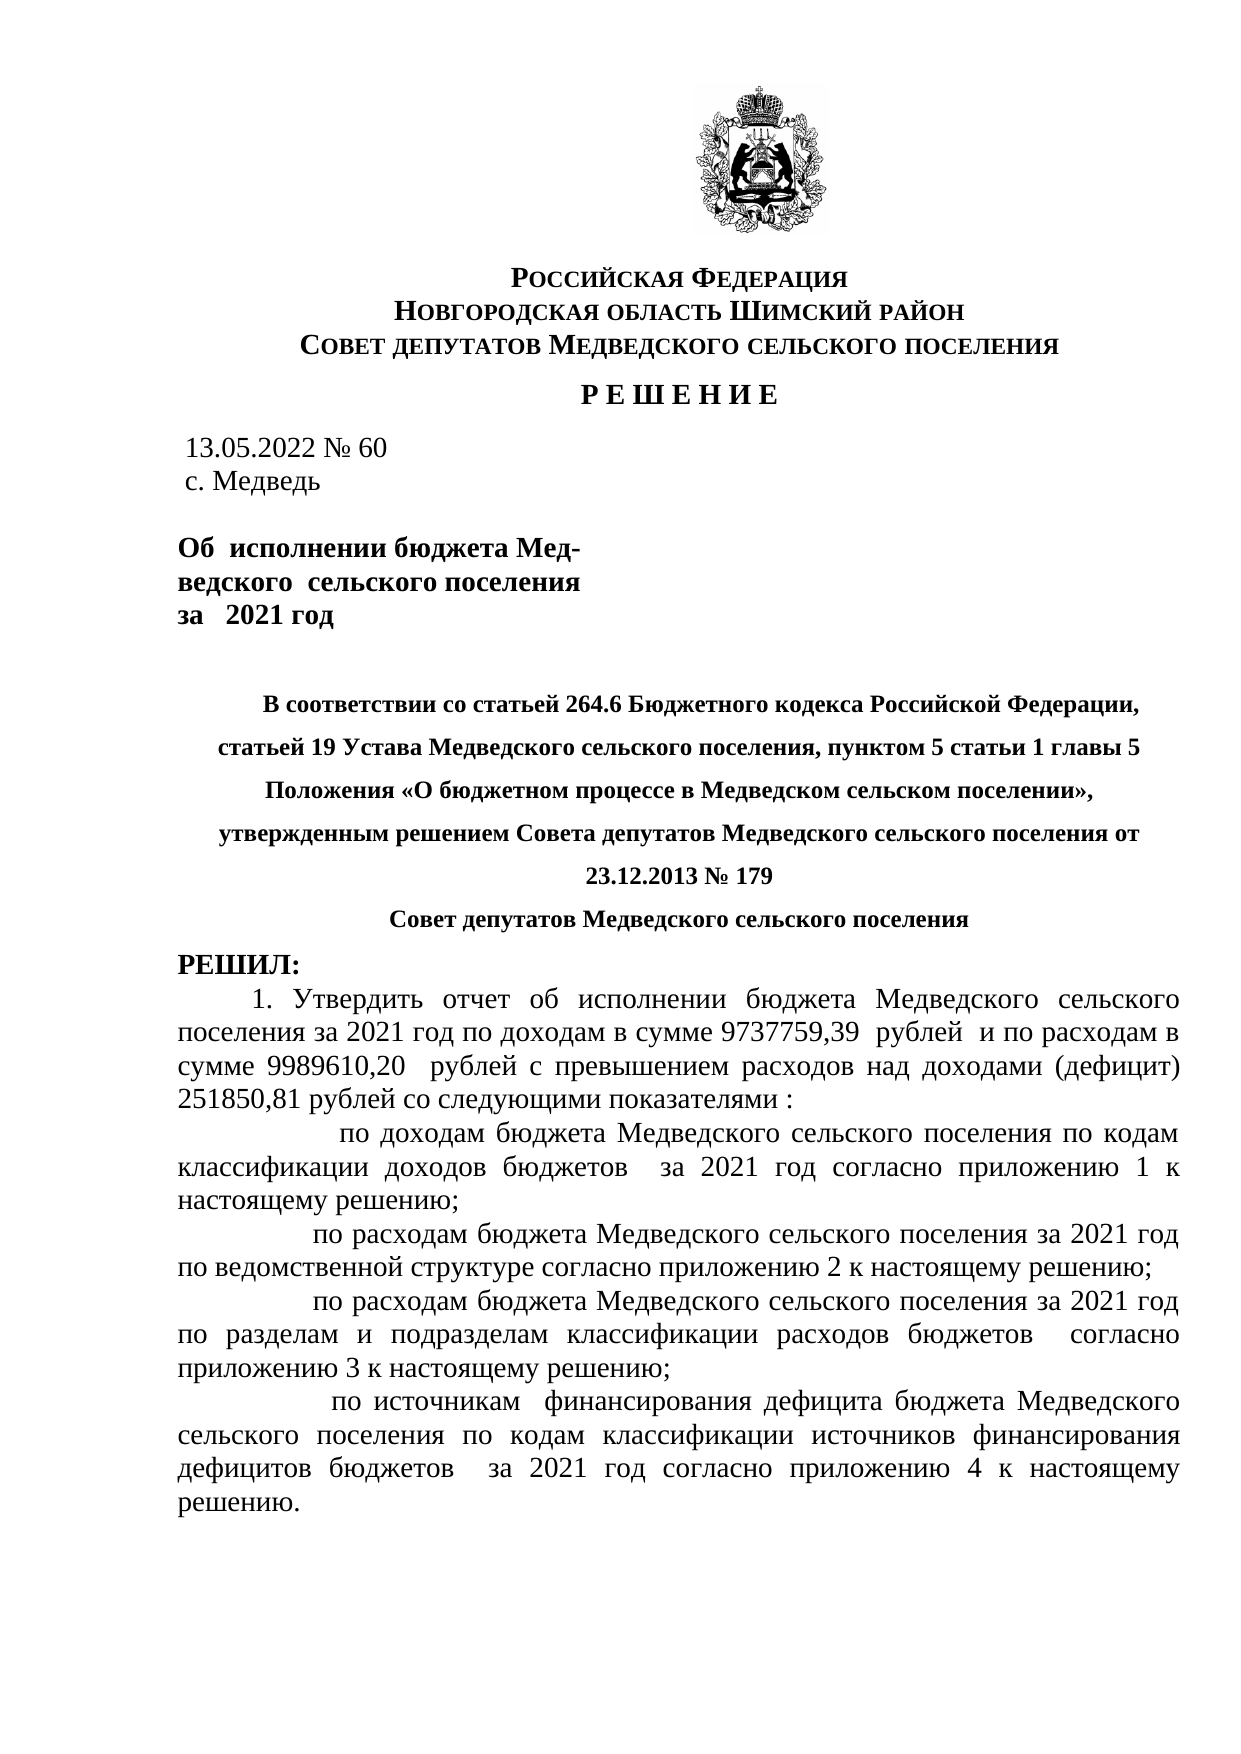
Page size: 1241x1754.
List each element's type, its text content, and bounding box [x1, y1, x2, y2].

text по источникам финансирования дефицита бюджета Медведского сельского поселения по кодам классификации источников финансирования дефицитов бюджетов за 2021 год согласно приложению 4 к настоящему решению. [177, 1383, 1181, 1518]
text 13.05.2022 № 60 [177, 430, 1181, 463]
text за 2021 год [177, 597, 1181, 631]
text Российская Федерация [177, 260, 1181, 293]
text РЕШИЛ: [177, 947, 1181, 981]
subtitle 1. Утвердить отчет об исполнении бюджета Медведского сельского поселения за 2021 год по доходам в сумме 9737759,39 рублей и по расходам в сумме 9989610,20 рублей с превышением расходов над доходами (дефицит) 251850,81 рублей со следующими показателями : [177, 981, 1181, 1115]
text с. Медведь [177, 463, 1181, 497]
text В соответствии со статьей 264.6 Бюджетного кодекса Российской Федерации, статьей 19 Устава Медведского сельского поселения, пунктом 5 статьи 1 главы 5 Положения «О бюджетном процессе в Медведском сельском поселении», утвержденным решением Совета депутатов Медведского сельского поселения от 23.12.2013 № 179 [177, 689, 1181, 890]
text Об исполнении бюджета Мед- [177, 530, 1181, 564]
text ведского сельского поселения [177, 564, 1181, 597]
text Совет депутатов Медведского сельского поселения [177, 327, 1181, 360]
text по доходам бюджета Медведского сельского поселения по кодам классификации доходов бюджетов за 2021 год согласно приложению 1 к настоящему решению; [177, 1115, 1181, 1216]
text Р Е Ш Е Н И Е [177, 377, 1181, 411]
picture [692, 83, 831, 236]
text Новгородская область Шимский район [177, 293, 1181, 327]
text по расходам бюджета Медведского сельского поселения за 2021 год по ведомственной структуре согласно приложению 2 к настоящему решению; [177, 1216, 1181, 1283]
text по расходам бюджета Медведского сельского поселения за 2021 год по разделам и подразделам классификации расходов бюджетов согласно приложению 3 к настоящему решению; [177, 1283, 1181, 1383]
text Совет депутатов Медведского сельского поселения [177, 904, 1181, 933]
